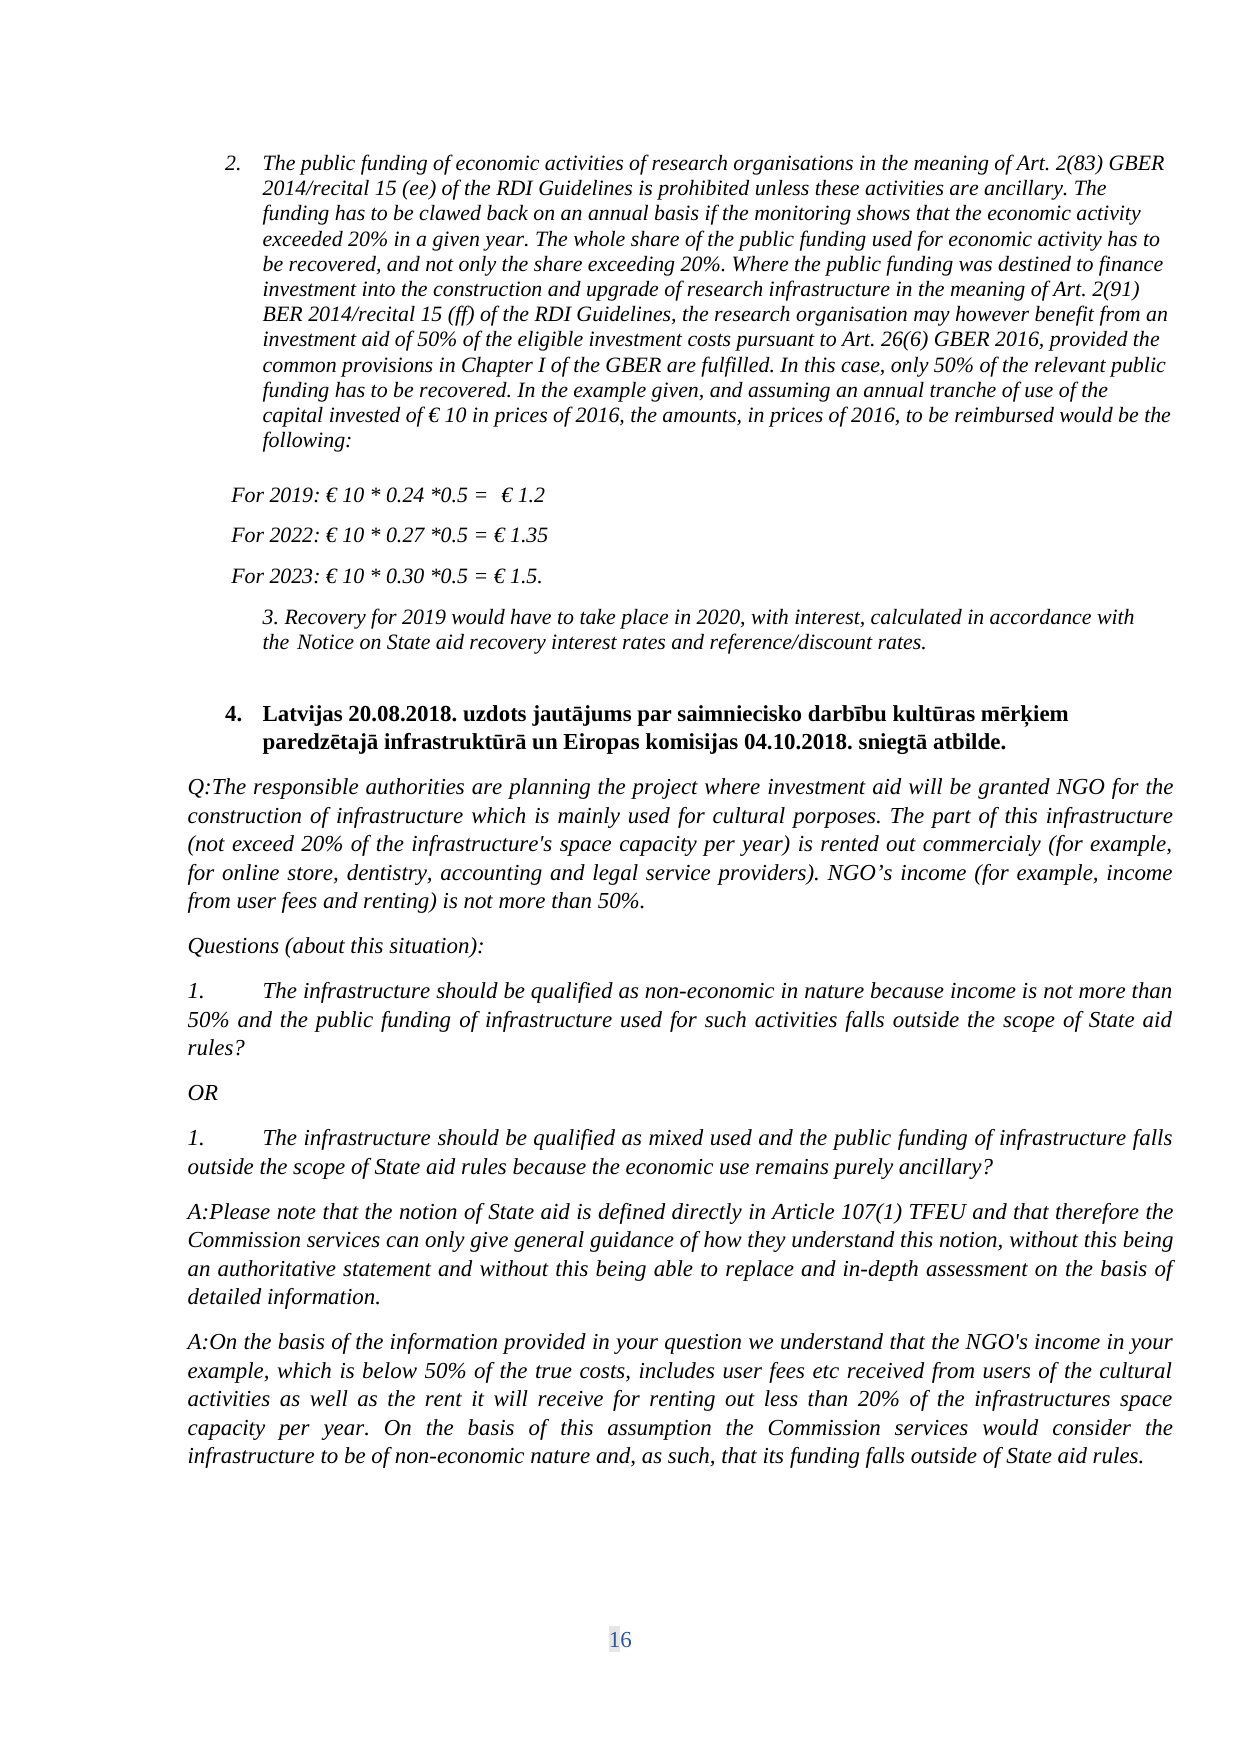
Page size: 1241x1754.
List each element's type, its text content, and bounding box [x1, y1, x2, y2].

list The public funding of economic activities of research organisations in the meaning of Art. 2(83) GBER 2014/recital 15 (ee) of the RDI Guidelines is prohibited unless these activities are ancillary. The funding has to be clawed back on an annual basis if the monitoring shows that the economic activity exceeded 20% in a given year. The whole share of the public funding used for economic activity has to be recovered, and not only the share exceeding 20%. Where the public funding was destined to finance investment into the construction and upgrade of research infrastructure in the meaning of Art. 2(91) BER 2014/recital 15 (ff) of the RDI Guidelines, the research organisation may however benefit from an investment aid of 50% of the eligible investment costs pursuant to Art. 26(6) GBER 2016, provided the common provisions in Chapter I of the GBER are fulfilled. In this case, only 50% of the relevant public funding has to be recovered. In the example given, and assuming an annual tranche of use of the capital invested of € 10 in prices of 2016, the amounts, in prices of 2016, to be reimbursed would be the following: [225, 150, 1177, 452]
text For 2019: € 10 * 0.24 *0.5 = € 1.2 [187, 482, 1177, 507]
text A:On the basis of the information provided in your question we understand that the NGO's income in your example, which is below 50% of the true costs, includes user fees etc received from users of the cultural activities as well as the rent it will receive for renting out less than 20% of the infrastructures space capacity per year. On the basis of this assumption the Commission services would consider the infrastructure to be of non-economic nature and, as such, that its funding falls outside of State aid rules. [187, 1328, 1177, 1468]
text For 2022: € 10 * 0.27 *0.5 = € 1.35 [187, 522, 1177, 548]
text For 2023: € 10 * 0.30 *0.5 = € 1.5. [187, 563, 1177, 588]
text Questions (about this situation): [187, 932, 1177, 958]
text 1. The infrastructure should be qualified as mixed used and the public funding of infrastructure falls outside the scope of State aid rules because the economic use remains purely ancillary? [187, 1124, 1177, 1179]
text OR [187, 1079, 1177, 1106]
text A:Please note that the notion of State aid is defined directly in Article 107(1) TFEU and that therefore the Commission services can only give general guidance of how they understand this notion, without this being an authoritative statement and without this being able to replace and in-depth assessment on the basis of detailed information. [187, 1198, 1177, 1309]
list 3. Recovery for 2019 would have to take place in 2020, with interest, calculated in accordance with the Notice on State aid recovery interest rates and reference/discount rates. [262, 604, 1177, 654]
list Latvijas 20.08.2018. uzdots jautājums par saimniecisko darbību kultūras mērķiem paredzētajā infrastruktūrā un Eiropas komisijas 04.10.2018. sniegtā atbilde. [225, 700, 1177, 754]
text 1. The infrastructure should be qualified as non-economic in nature because income is not more than 50% and the public funding of infrastructure used for such activities falls outside the scope of State aid rules? [187, 977, 1177, 1060]
text Q:The responsible authorities are planning the project where investment aid will be granted NGO for the construction of infrastructure which is mainly used for cultural porposes. The part of this infrastructure (not exceed 20% of the infrastructure's space capacity per year) is rented out commercialy (for example, for online store, dentistry, accounting and legal service providers). NGO’s income (for example, income from user fees and renting) is not more than 50%. [187, 773, 1177, 913]
